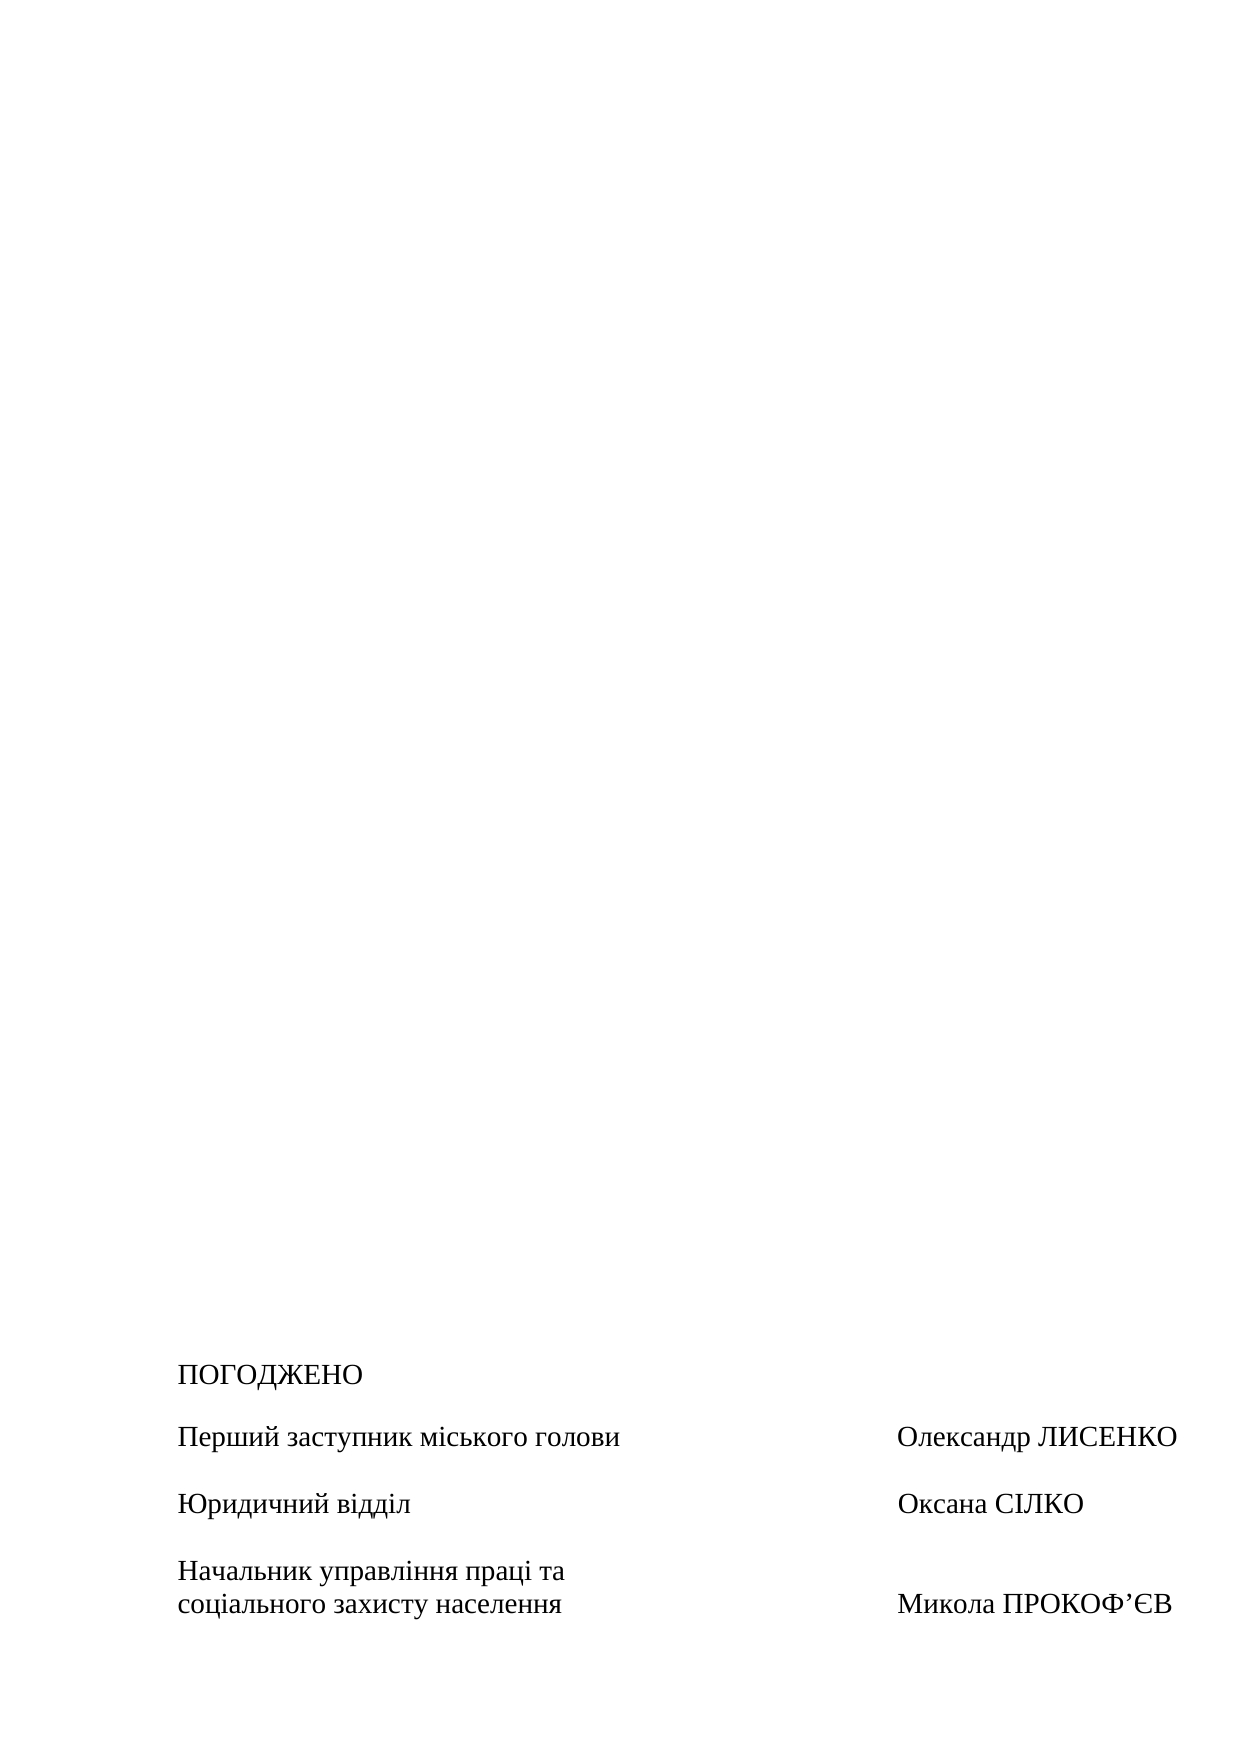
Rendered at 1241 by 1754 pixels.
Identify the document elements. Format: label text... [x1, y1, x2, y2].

text Начальник управління праці та [177, 1553, 1181, 1586]
text Перший заступник міського голови Олександр ЛИСЕНКО [177, 1419, 1181, 1452]
text соціального захисту населення Микола ПРОКОФ’ЄВ [177, 1586, 1181, 1620]
text ПОГОДЖЕНО [177, 1357, 1181, 1391]
text Юридичний відділ Оксана СІЛКО [177, 1486, 1181, 1519]
